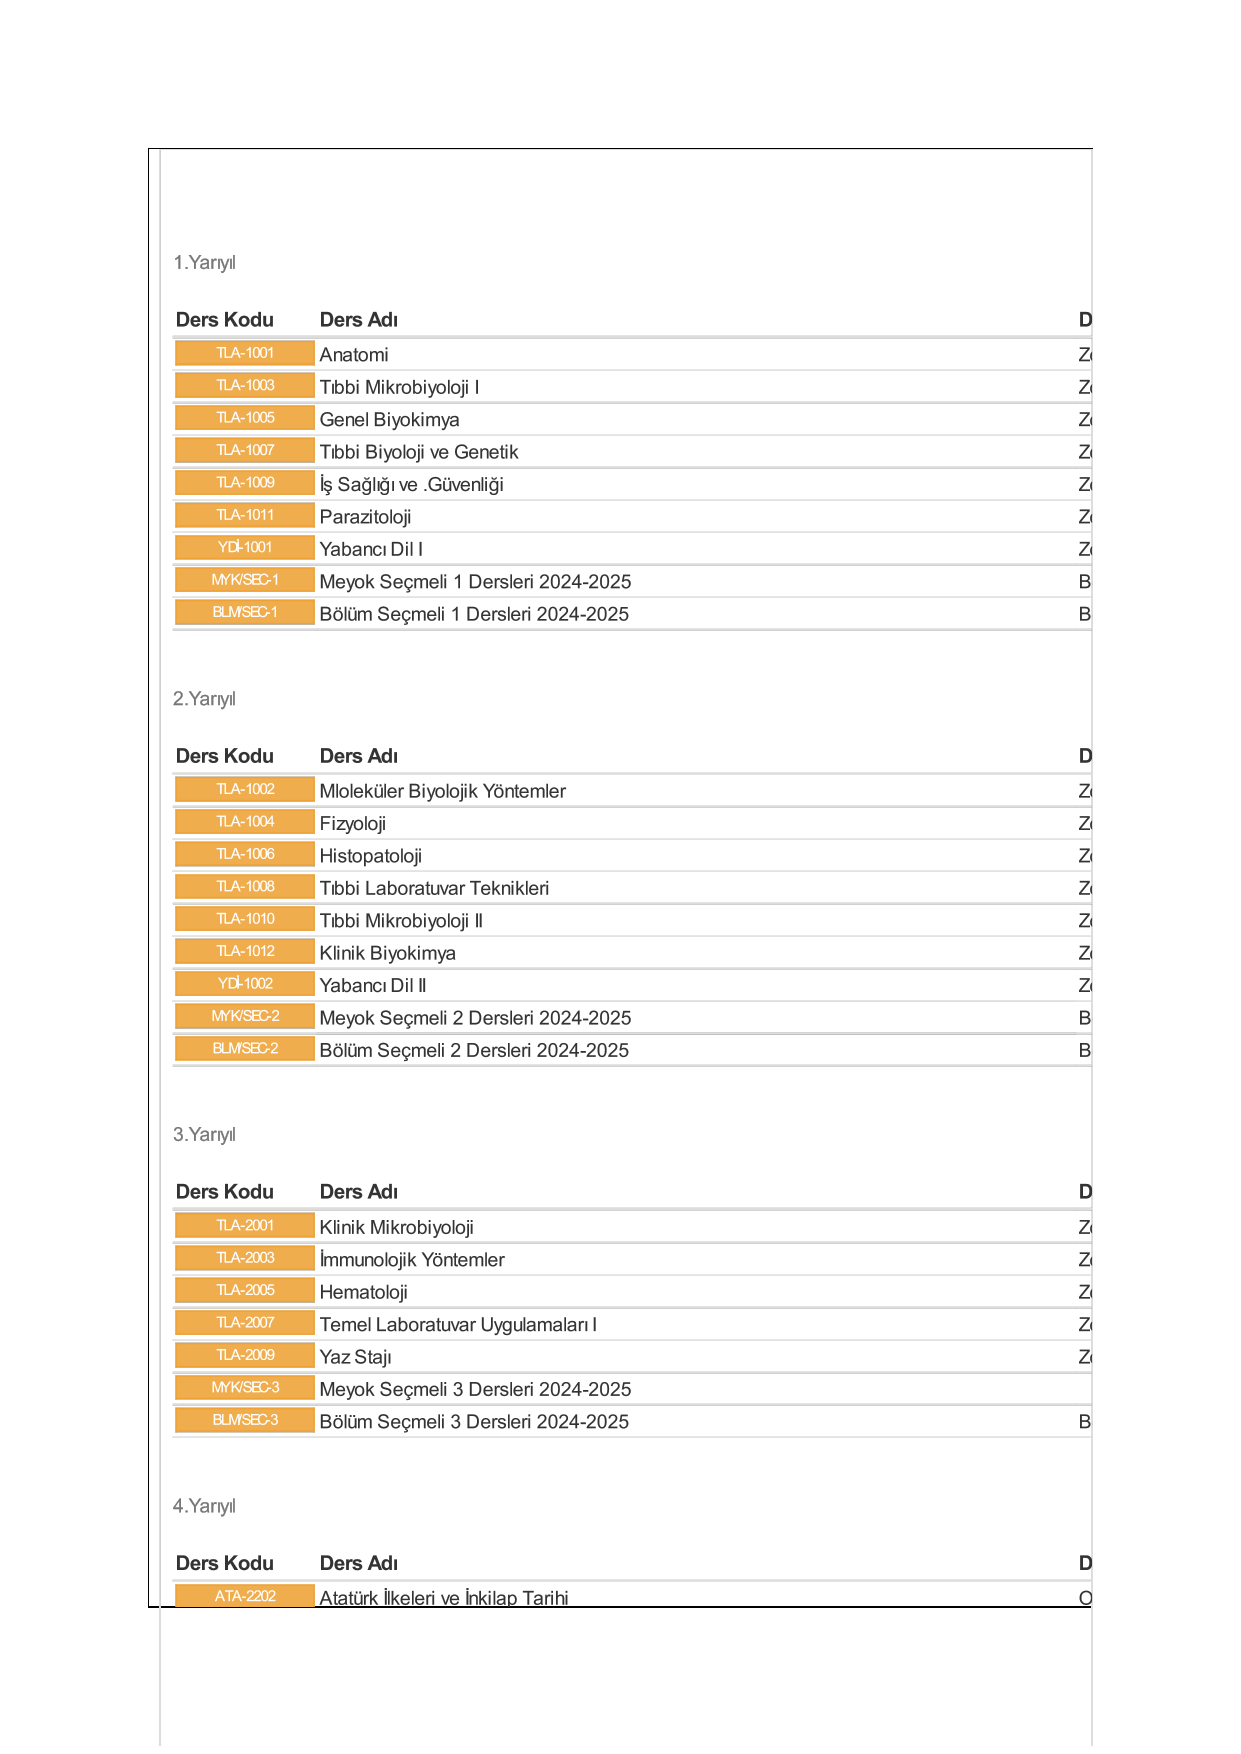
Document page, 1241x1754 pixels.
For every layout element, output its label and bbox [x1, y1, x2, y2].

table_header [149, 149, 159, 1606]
picture [159, 150, 1093, 1607]
